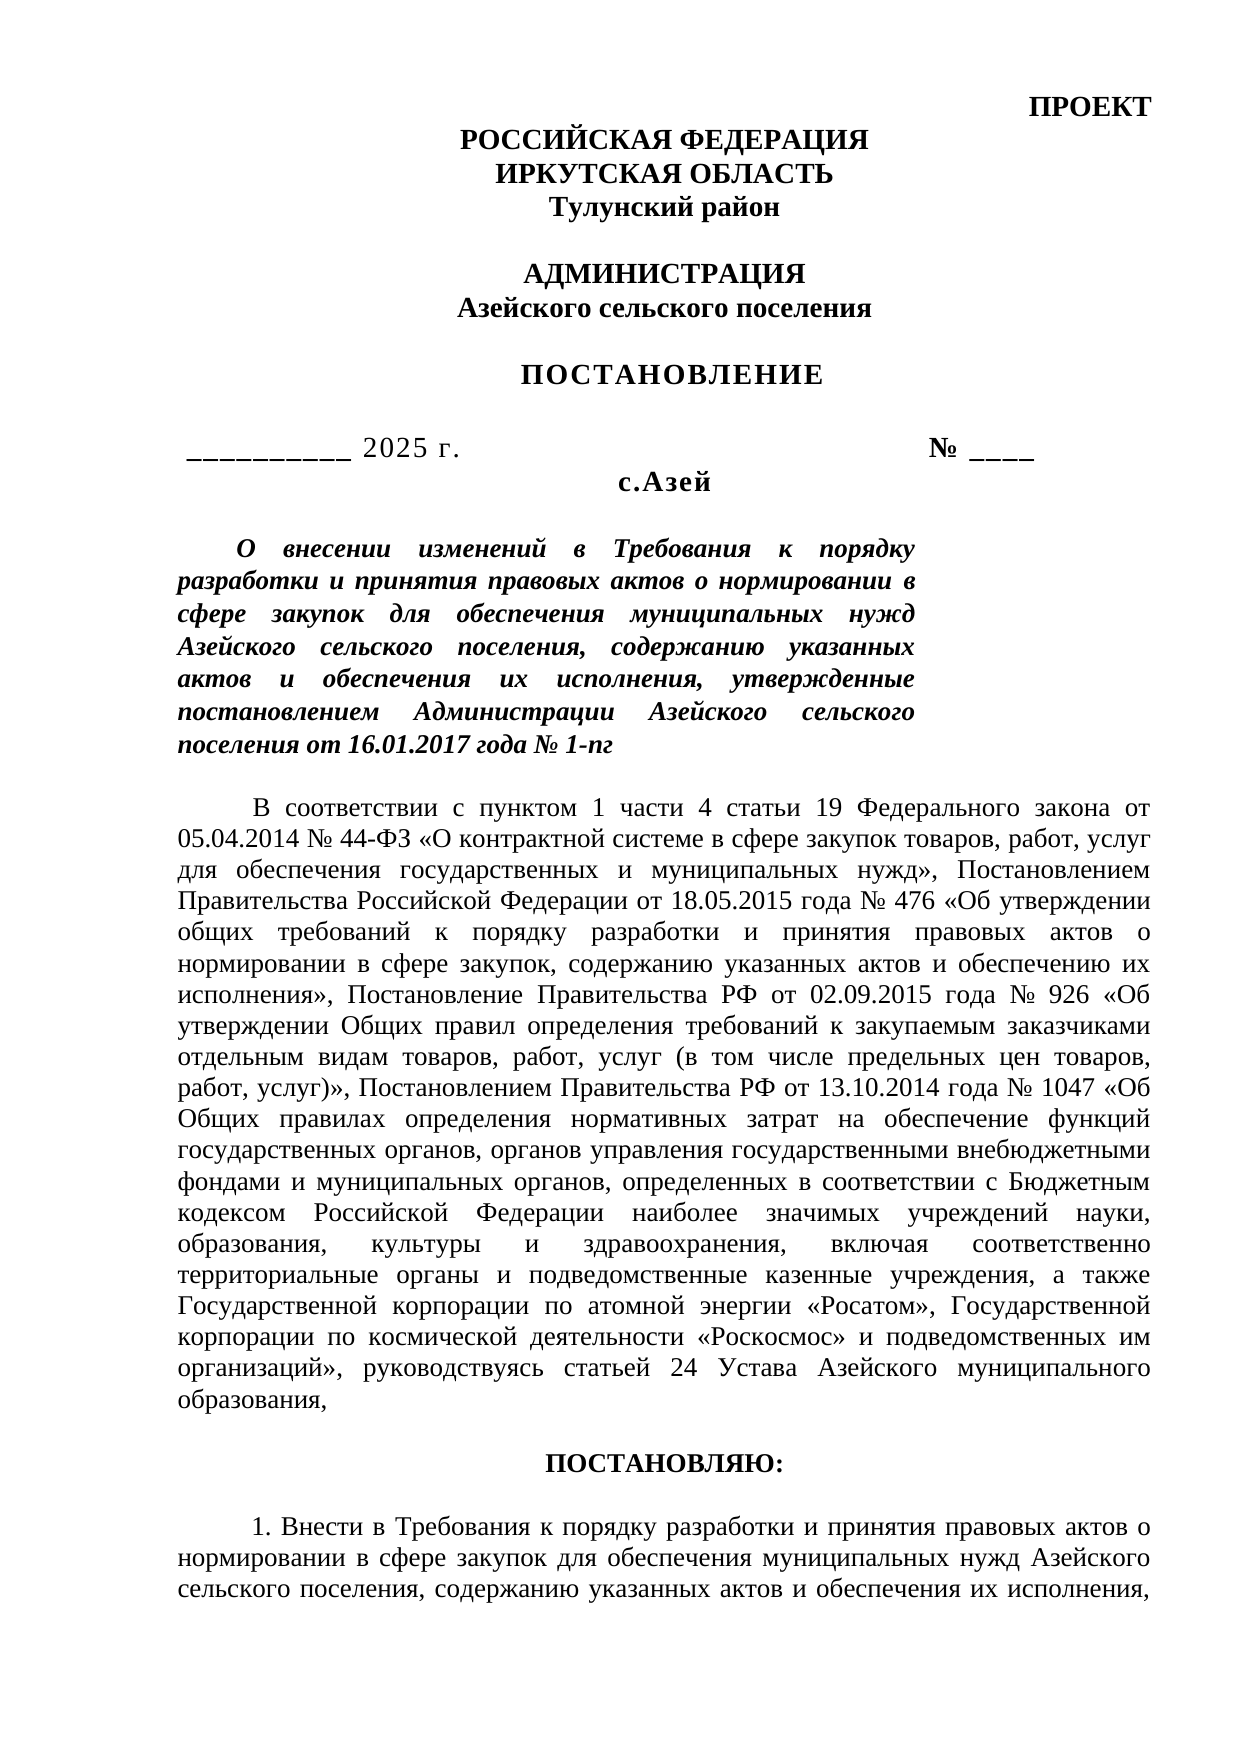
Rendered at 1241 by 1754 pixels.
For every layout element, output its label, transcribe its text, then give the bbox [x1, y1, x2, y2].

text ПРОЕКТ [177, 89, 1152, 122]
text Тулунский район [177, 189, 1152, 223]
text В соответствии с пунктом 1 части 4 статьи 19 Федерального закона от 05.04.2014 № 44-ФЗ «О контрактной системе в сфере закупок товаров, работ, услуг для обеспечения государственных и муниципальных нужд», Постановлением Правительства Российской Федерации от 18.05.2015 года № 476 «Об утверждении общих требований к порядку разработки и принятия правовых актов о нормировании в сфере закупок, содержанию указанных актов и обеспечению их исполнения», Постановление Правительства РФ от 02.09.2015 года № 926 «Об утверждении Общих правил определения требований к закупаемым заказчиками отдельным видам товаров, работ, услуг (в том числе предельных цен товаров, работ, услуг)», Постановлением Правительства РФ от 13.10.2014 года № 1047 «Об Общих правилах определения нормативных затрат на обеспечение функций государственных органов, органов управления государственными внебюджетными фондами и муниципальных органов, определенных в соответствии с Бюджетным кодексом Российской Федерации наиболее значимых учреждений науки, образования, культуры и здравоохранения, включая соответственно территориальные органы и подведомственные казенные учреждения, а также Государственной корпорации по атомной энергии «Росатом», Государственной корпорации по космической деятельности «Роскосмос» и подведомственных им организаций», руководствуясь статьей 24 Устава Азейского муниципального образования, [177, 791, 1152, 1414]
text РОССИЙСКАЯ ФЕДЕРАЦИЯ [177, 122, 1152, 156]
text Азейского сельского поселения [177, 290, 1152, 323]
text с.Азей [177, 464, 1152, 497]
text ПОСТАНОВЛЕНИЕ [0, 357, 1240, 391]
text __________ 2025 г. № ____ [177, 430, 1240, 464]
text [177, 1510, 1152, 1603]
text ПОСТАНОВЛЯЮ: [177, 1447, 1152, 1478]
text О внесении изменений в Требования к порядку разработки и принятия правовых актов о нормировании в сфере закупок для обеспечения муниципальных нужд Азейского сельского поселения, содержанию указанных актов и обеспечения их исполнения, утвержденные постановлением Администрации Азейского сельского поселения от 16.01.2017 года № 1-пг [177, 531, 916, 760]
text АДМИНИСТРАЦИЯ [177, 256, 1152, 290]
text ИРКУТСКАЯ ОБЛАСТЬ [177, 156, 1152, 189]
